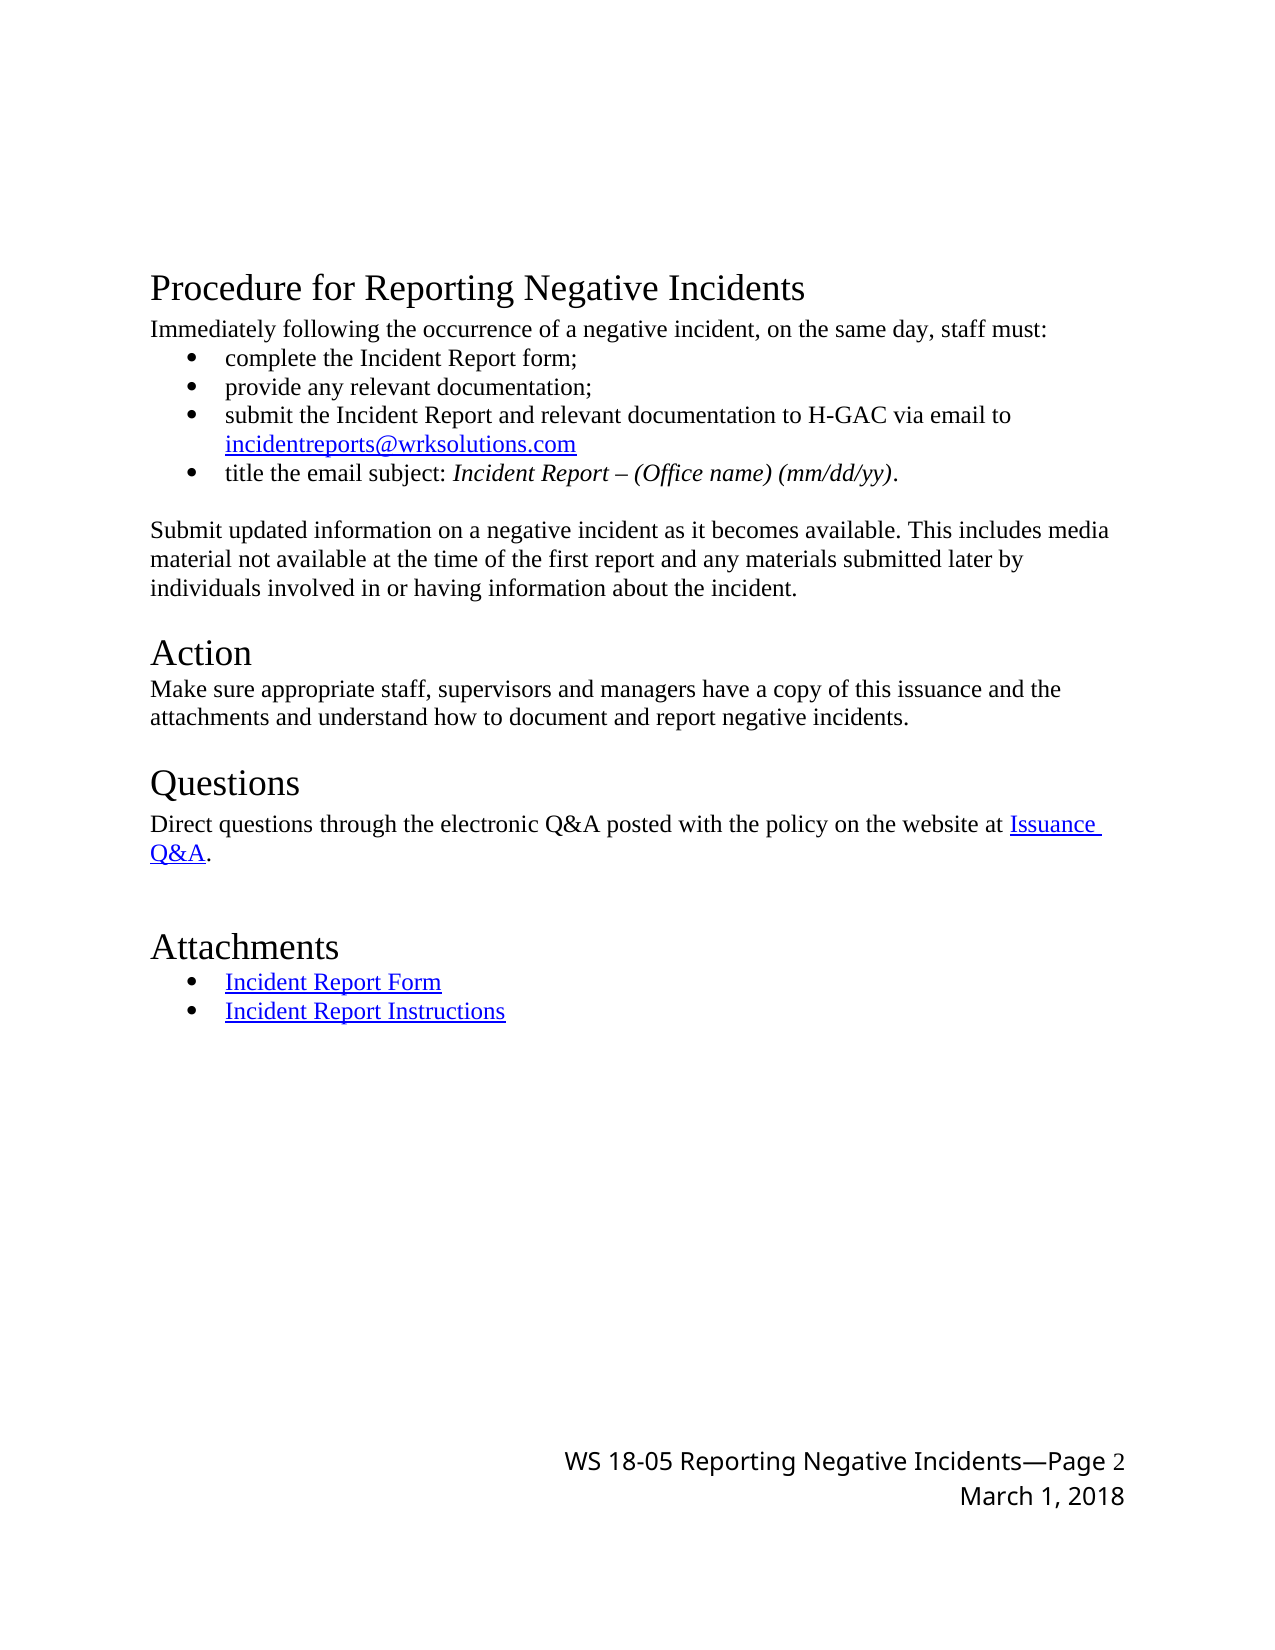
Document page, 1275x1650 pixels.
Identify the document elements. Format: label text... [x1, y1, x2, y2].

list submit the Incident Report and relevant documentation to H-GAC via email to incidentreports@wrksolutions.com [187, 401, 1125, 458]
text Action [150, 631, 1125, 674]
list complete the Incident Report form; [187, 343, 1125, 372]
text Submit updated information on a negative incident as it becomes available. This includes media material not available at the time of the first report and any materials submitted later by individuals involved in or having information about the incident. [150, 516, 1125, 602]
list Incident Report Instructions [187, 996, 1125, 1025]
text Direct questions through the electronic Q&A posted with the policy on the website at Issuance Q&A. [150, 809, 1125, 867]
subtitle Questions [150, 760, 1125, 803]
list Incident Report Form [187, 967, 1125, 996]
text Immediately following the occurrence of a negative incident, on the same day, staff must: [150, 314, 1125, 343]
text Attachments [150, 924, 1125, 967]
list provide any relevant documentation; [187, 372, 1125, 401]
list title the email subject: Incident Report – (Office name) (mm/dd/yy). [187, 458, 1125, 487]
text Procedure for Reporting Negative Incidents [150, 265, 1125, 308]
text Make sure appropriate staff, supervisors and managers have a copy of this issuance and the attachments and understand how to document and report negative incidents. [150, 674, 1125, 731]
